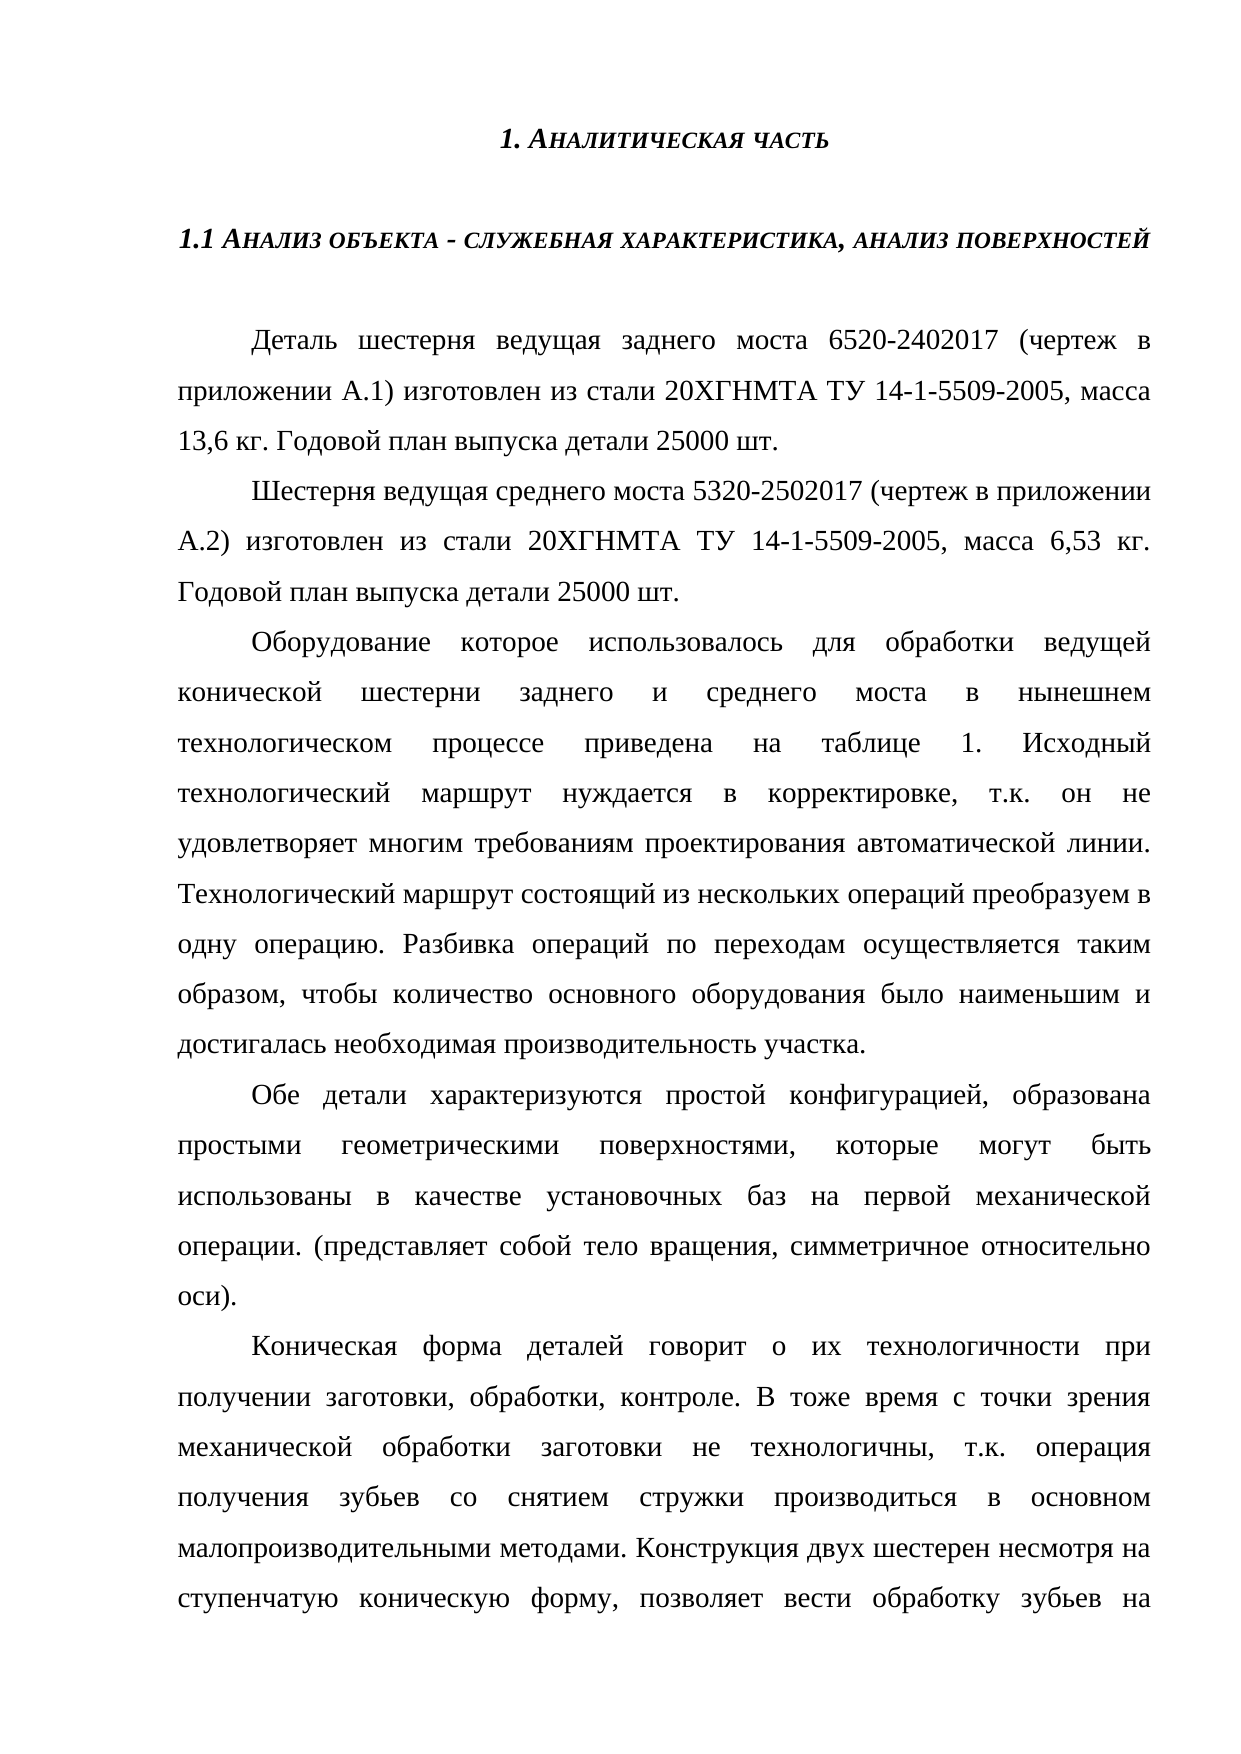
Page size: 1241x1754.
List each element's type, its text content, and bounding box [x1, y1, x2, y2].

text Обе детали характеризуются простой конфигурацией, образована простыми геометрическими поверхностями, которые могут быть использованы в качестве установочных баз на первой механической операции. (представляет собой тело вращения, симметричное относительно оси). [177, 1077, 1152, 1312]
text Деталь шестерня ведущая заднего моста 6520-2402017 (чертеж в приложении А.1) изготовлен из стали 20ХГНМТА ТУ 14-1-5509-2005, масса . Годовой план выпуска детали 25000 шт. [177, 322, 1152, 456]
subtitle 1. Аналитическая часть [177, 121, 1152, 154]
subtitle 1.1 Анализ объекта - служебная характеристика, анализ поверхностей [177, 222, 1152, 255]
text Шестерня ведущая среднего моста 5320-2502017 (чертеж в приложении А.2) изготовлен из стали 20ХГНМТА ТУ 14-1-5509-2005, масса . Годовой план выпуска детали 25000 шт. [177, 473, 1152, 607]
text Оборудование которое использовалось для обработки ведущей конической шестерни заднего и среднего моста в нынешнем технологическом процессе приведена на таблице 1. Исходный технологический маршрут нуждается в корректировке, т.к. он не удовлетворяет многим требованиям проектирования автоматической линии. Технологический маршрут состоящий из нескольких операций преобразуем в одну операцию. Разбивка операций по переходам осуществляется таким образом, чтобы количество основного оборудования было наименьшим и достигалась необходимая производительность участка. [177, 624, 1152, 1060]
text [177, 1328, 1152, 1614]
